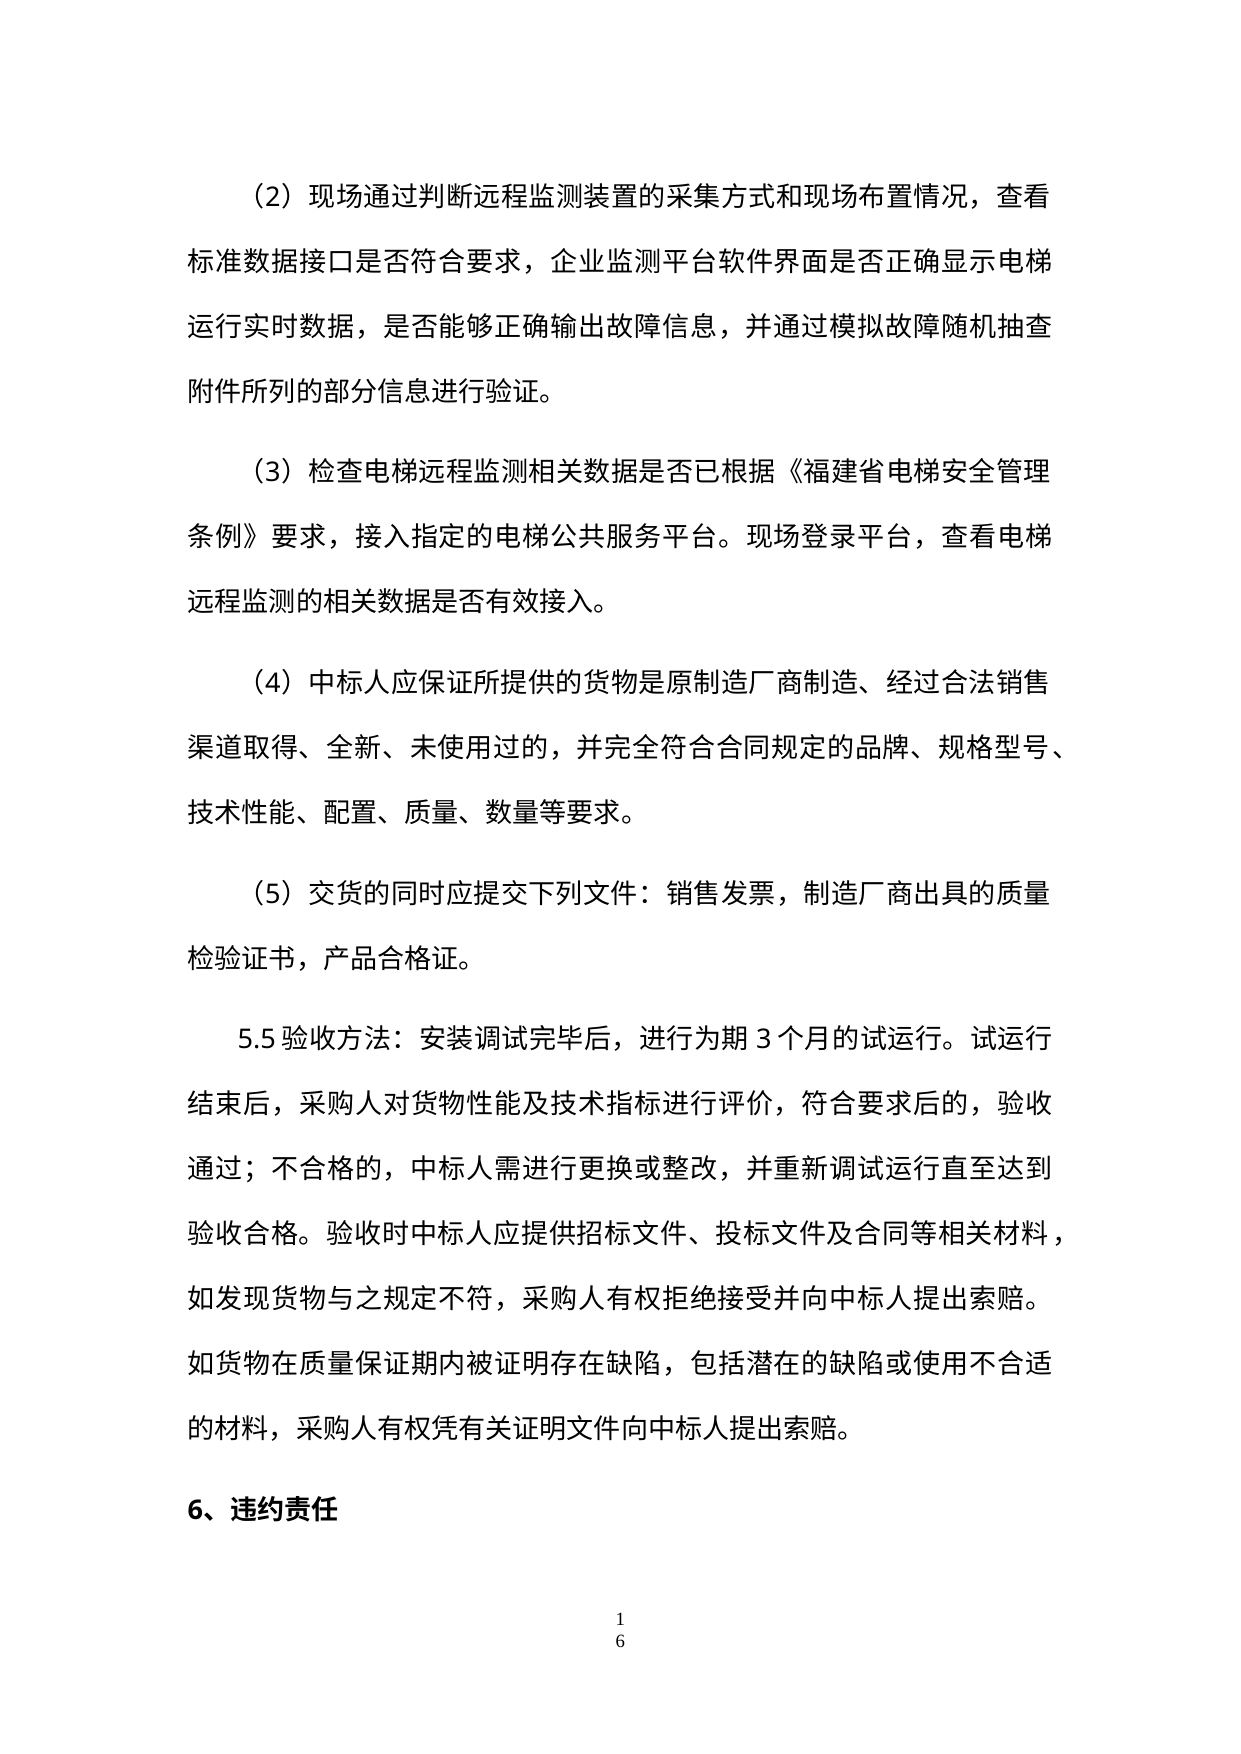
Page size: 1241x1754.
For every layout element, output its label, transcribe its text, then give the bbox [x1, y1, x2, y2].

text （4）中标人应保证所提供的货物是原制造厂商制造、经过合法销售渠道取得、全新、未使用过的，并完全符合合同规定的品牌、规格型号、技术性能、配置、质量、数量等要求。 [187, 648, 1053, 843]
text （5）交货的同时应提交下列文件：销售发票，制造厂商出具的质量检验证书，产品合格证。 [187, 859, 1053, 989]
text 6、违约责任 [187, 1475, 1053, 1540]
text （3）检查电梯远程监测相关数据是否已根据《福建省电梯安全管理条例》要求，接入指定的电梯公共服务平台。现场登录平台，查看电梯远程监测的相关数据是否有效接入。 [187, 438, 1053, 633]
text （2）现场通过判断远程监测装置的采集方式和现场布置情况，查看标准数据接口是否符合要求，企业监测平台软件界面是否正确显示电梯运行实时数据，是否能够正确输出故障信息，并通过模拟故障随机抽查附件所列的部分信息进行验证。 [187, 162, 1053, 422]
text 5.5验收方法：安装调试完毕后，进行为期3个月的试运行。试运行结束后，采购人对货物性能及技术指标进行评价，符合要求后的，验收通过；不合格的，中标人需进行更换或整改，并重新调试运行直至达到验收合格。验收时中标人应提供招标文件、投标文件及合同等相关材料，如发现货物与之规定不符，采购人有权拒绝接受并向中标人提出索赔。如货物在质量保证期内被证明存在缺陷，包括潜在的缺陷或使用不合适的材料，采购人有权凭有关证明文件向中标人提出索赔。 [187, 1004, 1053, 1459]
